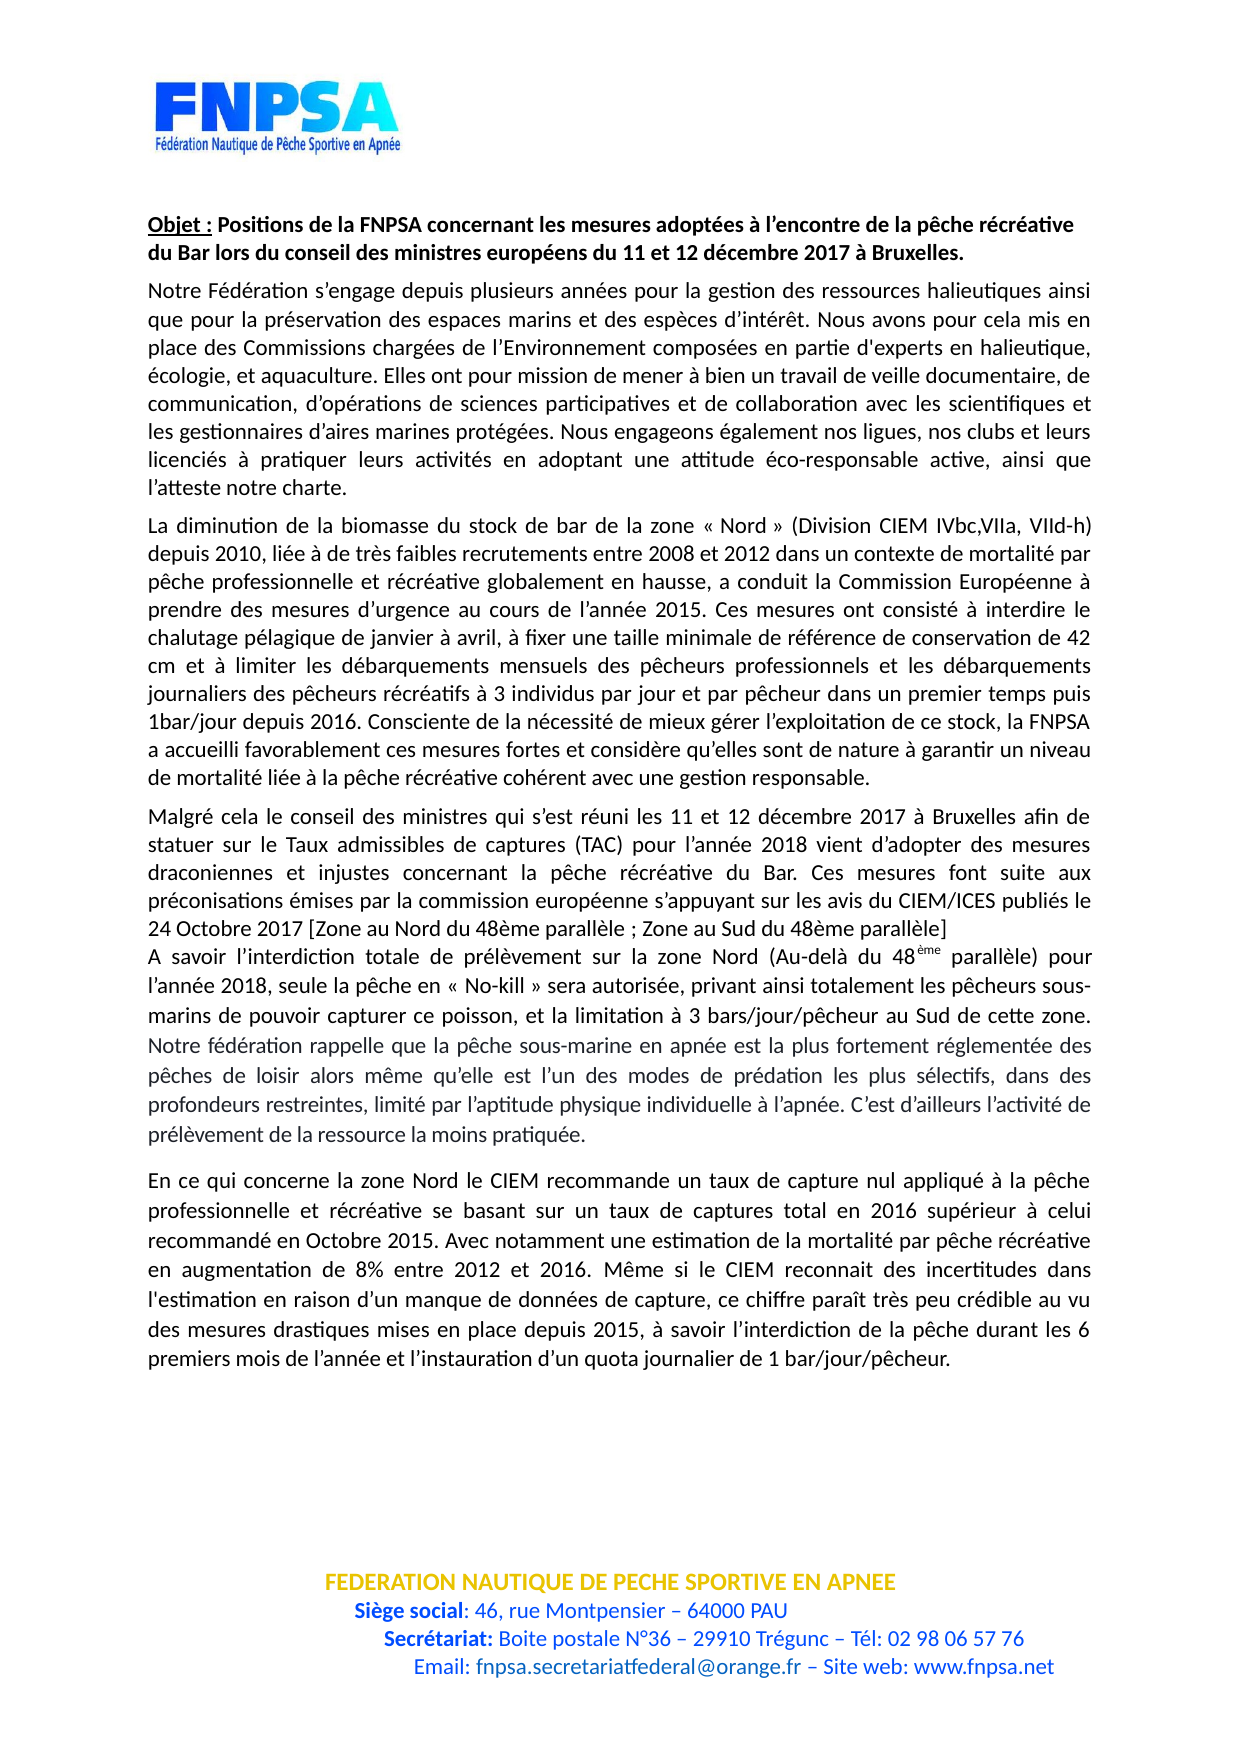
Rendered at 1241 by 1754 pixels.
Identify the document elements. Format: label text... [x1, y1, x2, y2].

picture [147, 73, 406, 162]
text Notre Fédération s’engage depuis plusieurs années pour la gestion des ressources halieutiques ainsi que pour la préservation des espaces marins et des espèces d’intérêt. Nous avons pour cela mis en place des Commissions chargées de l’Environnement composées en partie d'experts en halieutique, écologie, et aquaculture. Elles ont pour mission de mener à bien un travail de veille documentaire, de communication, d’opérations de sciences participatives et de collaboration avec les scientifiques et les gestionnaires d’aires marines protégées. Nous engageons également nos ligues, nos clubs et leurs licenciés à pratiquer leurs activités en adoptant une attitude éco-responsable active, ainsi que l’atteste notre charte. [148, 277, 1093, 501]
text Objet : Positions de la FNPSA concernant les mesures adoptées à l’encontre de la pêche récréative du Bar lors du conseil des ministres européens du 11 et 12 décembre 2017 à Bruxelles. [148, 210, 1093, 266]
text Malgré cela le conseil des ministres qui s’est réuni les 11 et 12 décembre 2017 à Bruxelles afin de statuer sur le Taux admissibles de captures (TAC) pour l’année 2018 vient d’adopter des mesures draconiennes et injustes concernant la pêche récréative du Bar. Ces mesures font suite aux préconisations émises par la commission européenne s’appuyant sur les avis du CIEM/ICES publiés le 24 Octobre 2017 [Zone au Nord du 48ème parallèle ; Zone au Sud du 48ème parallèle] [148, 802, 1093, 942]
text La diminution de la biomasse du stock de bar de la zone « Nord » (Division CIEM IVbc,VIIa, VIId-h) depuis 2010, liée à de très faibles recrutements entre 2008 et 2012 dans un contexte de mortalité par pêche professionnelle et récréative globalement en hausse, a conduit la Commission Européenne à prendre des mesures d’urgence au cours de l’année 2015. Ces mesures ont consisté à interdire le chalutage pélagique de janvier à avril, à fixer une taille minimale de référence de conservation de 42 cm et à limiter les débarquements mensuels des pêcheurs professionnels et les débarquements journaliers des pêcheurs récréatifs à 3 individus par jour et par pêcheur dans un premier temps puis 1bar/jour depuis 2016. Consciente de la nécessité de mieux gérer l’exploitation de ce stock, la FNPSA a accueilli favorablement ces mesures fortes et considère qu’elles sont de nature à garantir un niveau de mortalité liée à la pêche récréative cohérent avec une gestion responsable. [148, 511, 1093, 791]
text A savoir l’interdiction totale de prélèvement sur la zone Nord (Au-delà du 48ème parallèle) pour l’année 2018, seule la pêche en « No-kill » sera autorisée, privant ainsi totalement les pêcheurs sous-marins de pouvoir capturer ce poisson, et la limitation à 3 bars/jour/pêcheur au Sud de cette zone. Notre fédération rappelle que la pêche sous-marine en apnée est la plus fortement réglementée des pêches de loisir alors même qu’elle est l’un des modes de prédation les plus sélectifs, dans des profondeurs restreintes, limité par l’aptitude physique individuelle à l’apnée. C’est d’ailleurs l’activité de prélèvement de la ressource la moins pratiquée. [148, 942, 1093, 1148]
text En ce qui concerne la zone Nord le CIEM recommande un taux de capture nul appliqué à la pêche professionnelle et récréative se basant sur un taux de captures total en 2016 supérieur à celui recommandé en Octobre 2015. Avec notamment une estimation de la mortalité par pêche récréative en augmentation de 8% entre 2012 et 2016. Même si le CIEM reconnait des incertitudes dans l'estimation en raison d’un manque de données de capture, ce chiffre paraît très peu crédible au vu des mesures drastiques mises en place depuis 2015, à savoir l’interdiction de la pêche durant les 6 premiers mois de l’année et l’instauration d’un quota journalier de 1 bar/jour/pêcheur. [148, 1166, 1093, 1373]
